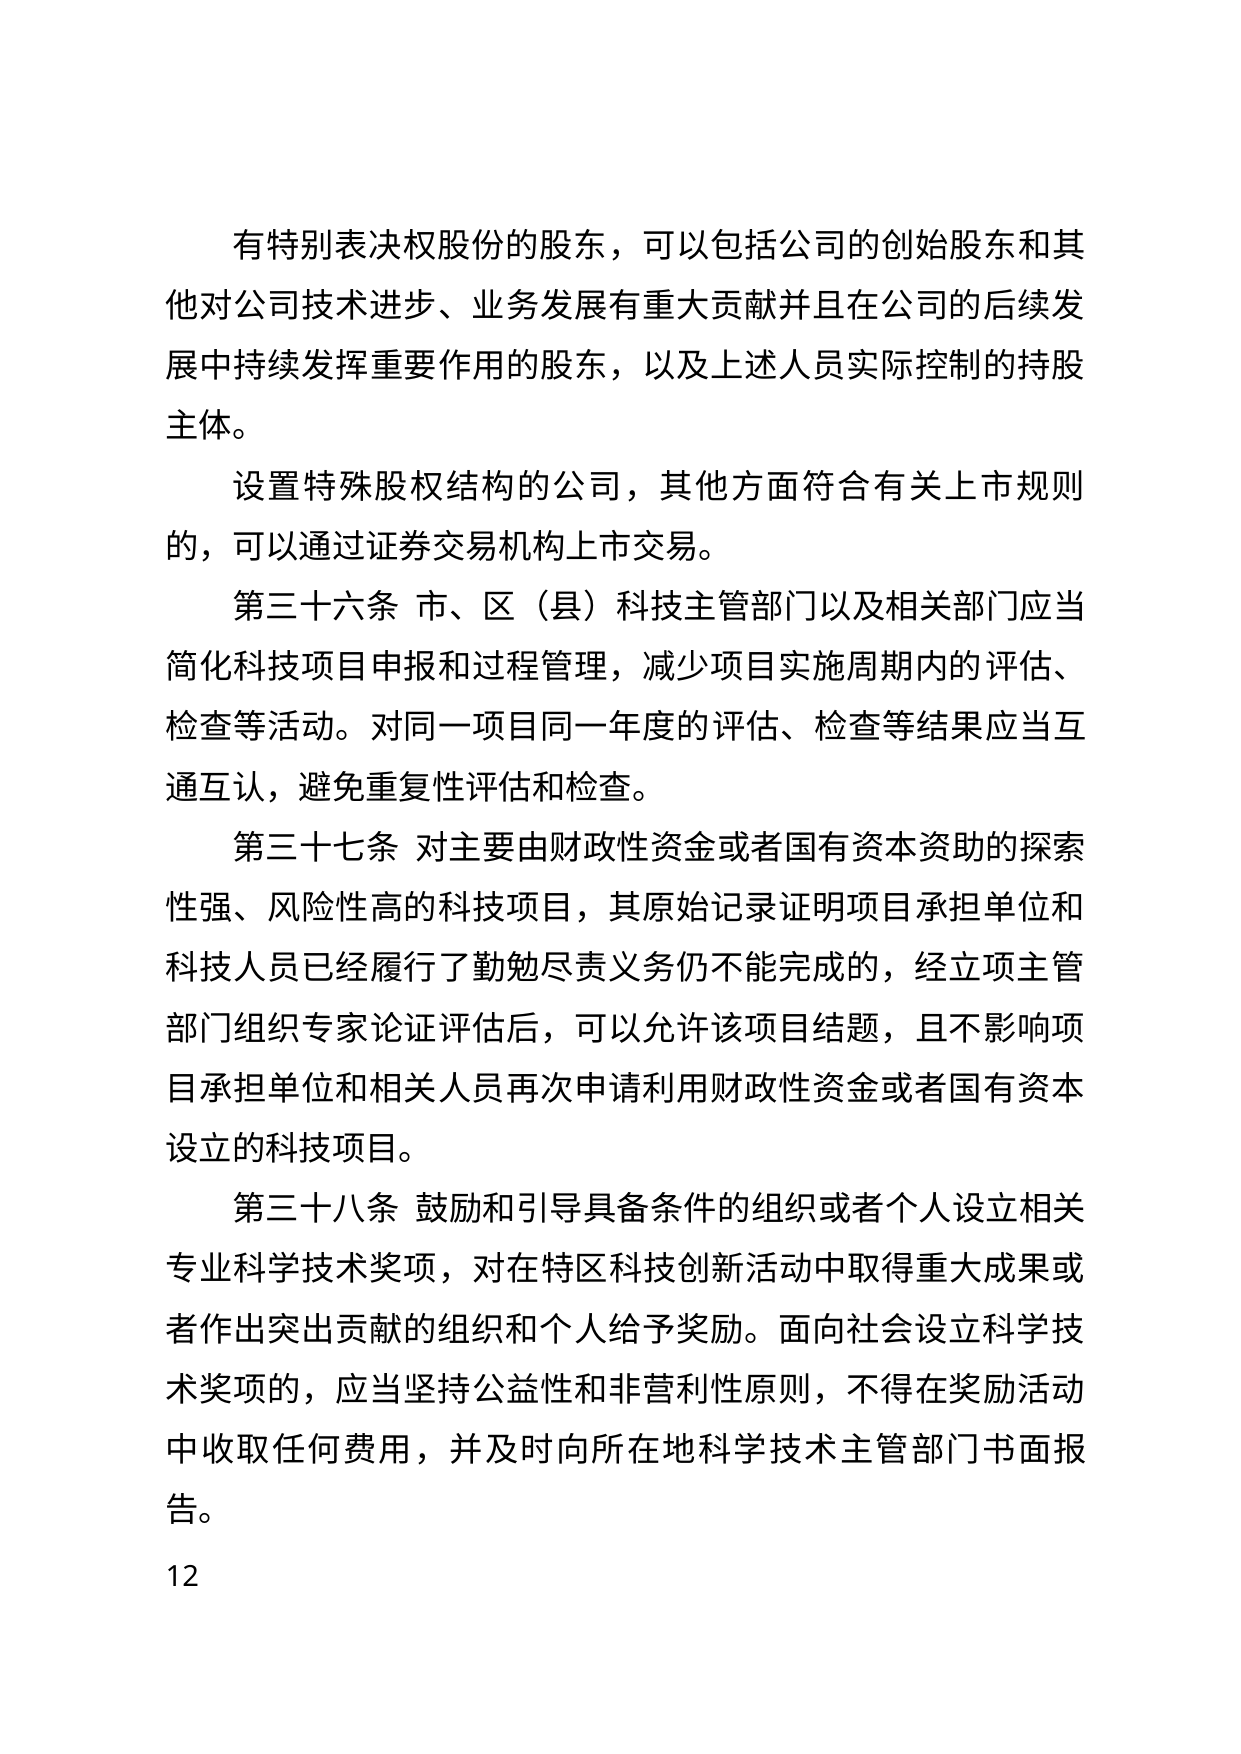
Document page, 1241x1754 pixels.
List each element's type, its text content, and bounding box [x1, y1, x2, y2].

text 有特别表决权股份的股东，可以包括公司的创始股东和其他对公司技术进步、业务发展有重大贡献并且在公司的后续发展中持续发挥重要作用的股东，以及上述人员实际控制的持股主体。 [165, 218, 1087, 447]
text 第三十六条 市、区（县）科技主管部门以及相关部门应当简化科技项目申报和过程管理，减少项目实施周期内的评估、检查等活动。对同一项目同一年度的评估、检查等结果应当互通互认，避免重复性评估和检查。 [165, 580, 1087, 809]
text 第三十七条 对主要由财政性资金或者国有资本资助的探索性强、风险性高的科技项目，其原始记录证明项目承担单位和科技人员已经履行了勤勉尽责义务仍不能完成的，经立项主管部门组织专家论证评估后，可以允许该项目结题，且不影响项目承担单位和相关人员再次申请利用财政性资金或者国有资本设立的科技项目。 [165, 821, 1087, 1170]
text 第三十八条 鼓励和引导具备条件的组织或者个人设立相关专业科学技术奖项，对在特区科技创新活动中取得重大成果或者作出突出贡献的组织和个人给予奖励。面向社会设立科学技术奖项的，应当坚持公益性和非营利性原则，不得在奖励活动中收取任何费用，并及时向所在地科学技术主管部门书面报告。 [165, 1182, 1087, 1531]
text 设置特殊股权结构的公司，其他方面符合有关上市规则的，可以通过证券交易机构上市交易。 [165, 459, 1087, 568]
